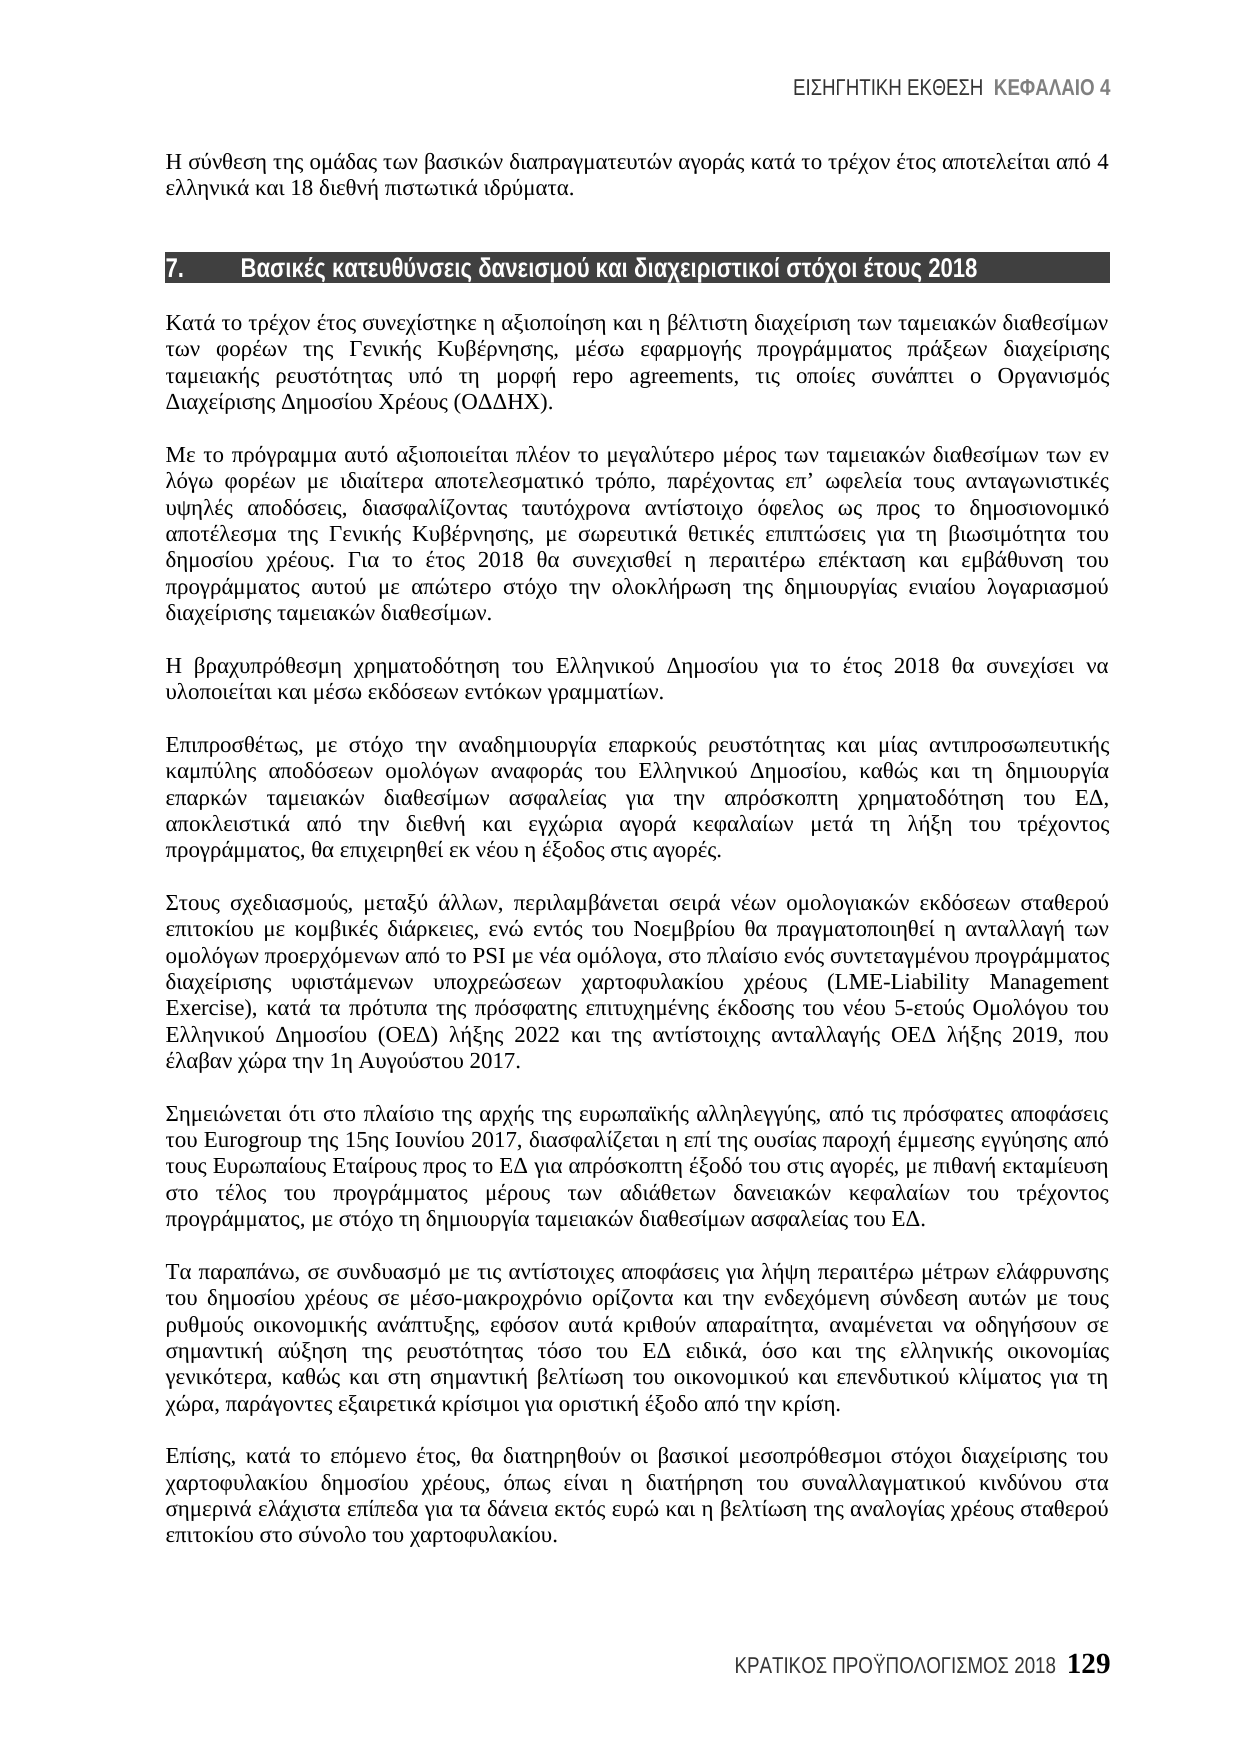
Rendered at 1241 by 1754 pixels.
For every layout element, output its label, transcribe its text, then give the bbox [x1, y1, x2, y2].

text Στους σχεδιασμούς, μεταξύ άλλων, περιλαμβάνεται σειρά νέων ομολογιακών εκδόσεων σταθερού επιτοκίου με κομβικές διάρκειες, ενώ εντός του Νοεμβρίου θα πραγματοποιηθεί η ανταλλαγή των ομολόγων προερχόμενων από το PSI με νέα ομόλογα, στο πλαίσιο ενός συντεταγμένου προγράμματος διαχείρισης υφιστάμενων υποχρεώσεων χαρτοφυλακίου χρέους (LME-Liability Management Exercise), κατά τα πρότυπα της πρόσφατης επιτυχημένης έκδοσης του νέου 5-ετούς Ομολόγου του Ελληνικού Δημοσίου (ΟΕΔ) λήξης 2022 και της αντίστοιχης ανταλλαγής ΟΕΔ λήξης 2019, που έλαβαν χώρα την 1η Αυγούστου 2017. [165, 889, 1110, 1073]
text Η βραχυπρόθεσμη χρηματοδότηση του Ελληνικού Δημοσίου για το έτος 2018 θα συνεχίσει να υλοποιείται και μέσω εκδόσεων εντόκων γραμματίων. [165, 652, 1110, 704]
text Επίσης, κατά το επόμενο έτος, θα διατηρηθούν οι βασικοί μεσοπρόθεσμοι στόχοι διαχείρισης του χαρτοφυλακίου δημοσίου χρέους, όπως είναι η διατήρηση του συναλλαγματικού κινδύνου στα σημερινά ελάχιστα επίπεδα για τα δάνεια εκτός ευρώ και η βελτίωση της αναλογίας χρέους σταθερού επιτοκίου στο σύνολο του χαρτοφυλακίου. [165, 1442, 1110, 1548]
text Με το πρόγραμμα αυτό αξιοποιείται πλέον το μεγαλύτερο μέρος των ταμειακών διαθεσίμων των εν λόγω φορέων με ιδιαίτερα αποτελεσματικό τρόπο, παρέχοντας επ’ ωφελεία τους ανταγωνιστικές υψηλές αποδόσεις, διασφαλίζοντας ταυτόχρονα αντίστοιχο όφελος ως προς το δημοσιονομικό αποτέλεσμα της Γενικής Κυβέρνησης, με σωρευτικά θετικές επιπτώσεις για τη βιωσιμότητα του δημοσίου χρέους. Για το έτος 2018 θα συνεχισθεί η περαιτέρω επέκταση και εμβάθυνση του προγράμματος αυτού με απώτερο στόχο την ολοκλήρωση της δημιουργίας ενιαίου λογαριασμού διαχείρισης ταμειακών διαθεσίμων. [165, 441, 1110, 625]
text Επιπροσθέτως, με στόχο την αναδημιουργία επαρκούς ρευστότητας και μίας αντιπροσωπευτικής καμπύλης αποδόσεων ομολόγων αναφοράς του Ελληνικού Δημοσίου, καθώς και τη δημιουργία επαρκών ταμειακών διαθεσίμων ασφαλείας για την απρόσκοπτη χρηματοδότηση του ΕΔ, αποκλειστικά από την διεθνή και εγχώρια αγορά κεφαλαίων μετά τη λήξη του τρέχοντος προγράμματος, θα επιχειρηθεί εκ νέου η έξοδος στις αγορές. [165, 731, 1110, 863]
text 7. Βασικές κατευθύνσεις δανεισμού και διαχειριστικοί στόχοι έτους 2018 [165, 252, 1110, 283]
text Κατά το τρέχον έτος συνεχίστηκε η αξιοποίηση και η βέλτιστη διαχείριση των ταμειακών διαθεσίμων των φορέων της Γενικής Κυβέρνησης, μέσω εφαρμογής προγράμματος πράξεων διαχείρισης ταμειακής ρευστότητας υπό τη μορφή repo agreements, τις οποίες συνάπτει ο Οργανισμός Διαχείρισης Δημοσίου Χρέους (ΟΔΔΗΧ). [165, 309, 1110, 414]
text Σημειώνεται ότι στο πλαίσιο της αρχής της ευρωπαϊκής αλληλεγγύης, από τις πρόσφατες αποφάσεις του Eurogroup της 15ης Ιουνίου 2017, διασφαλίζεται η επί της ουσίας παροχή έμμεσης εγγύησης από τους Ευρωπαίους Εταίρους προς το ΕΔ για απρόσκοπτη έξοδό του στις αγορές, με πιθανή εκταμίευση στο τέλος του προγράμματος μέρους των αδιάθετων δανειακών κεφαλαίων του τρέχοντος προγράμματος, με στόχο τη δημιουργία ταμειακών διαθεσίμων ασφαλείας του ΕΔ. [165, 1100, 1110, 1232]
text Η σύνθεση της ομάδας των βασικών διαπραγματευτών αγοράς κατά το τρέχον έτος αποτελείται από 4 ελληνικά και 18 διεθνή πιστωτικά ιδρύματα. [165, 148, 1110, 200]
text Τα παραπάνω, σε συνδυασμό με τις αντίστοιχες αποφάσεις για λήψη περαιτέρω μέτρων ελάφρυνσης του δημοσίου χρέους σε μέσο-μακροχρόνιο ορίζοντα και την ενδεχόμενη σύνδεση αυτών με τους ρυθμούς οικονομικής ανάπτυξης, εφόσον αυτά κριθούν απαραίτητα, αναμένεται να οδηγήσουν σε σημαντική αύξηση της ρευστότητας τόσο του ΕΔ ειδικά, όσο και της ελληνικής οικονομίας γενικότερα, καθώς και στη σημαντική βελτίωση του οικονομικού και επενδυτικού κλίματος για τη χώρα, παράγοντες εξαιρετικά κρίσιμοι για οριστική έξοδο από την κρίση. [165, 1258, 1110, 1416]
